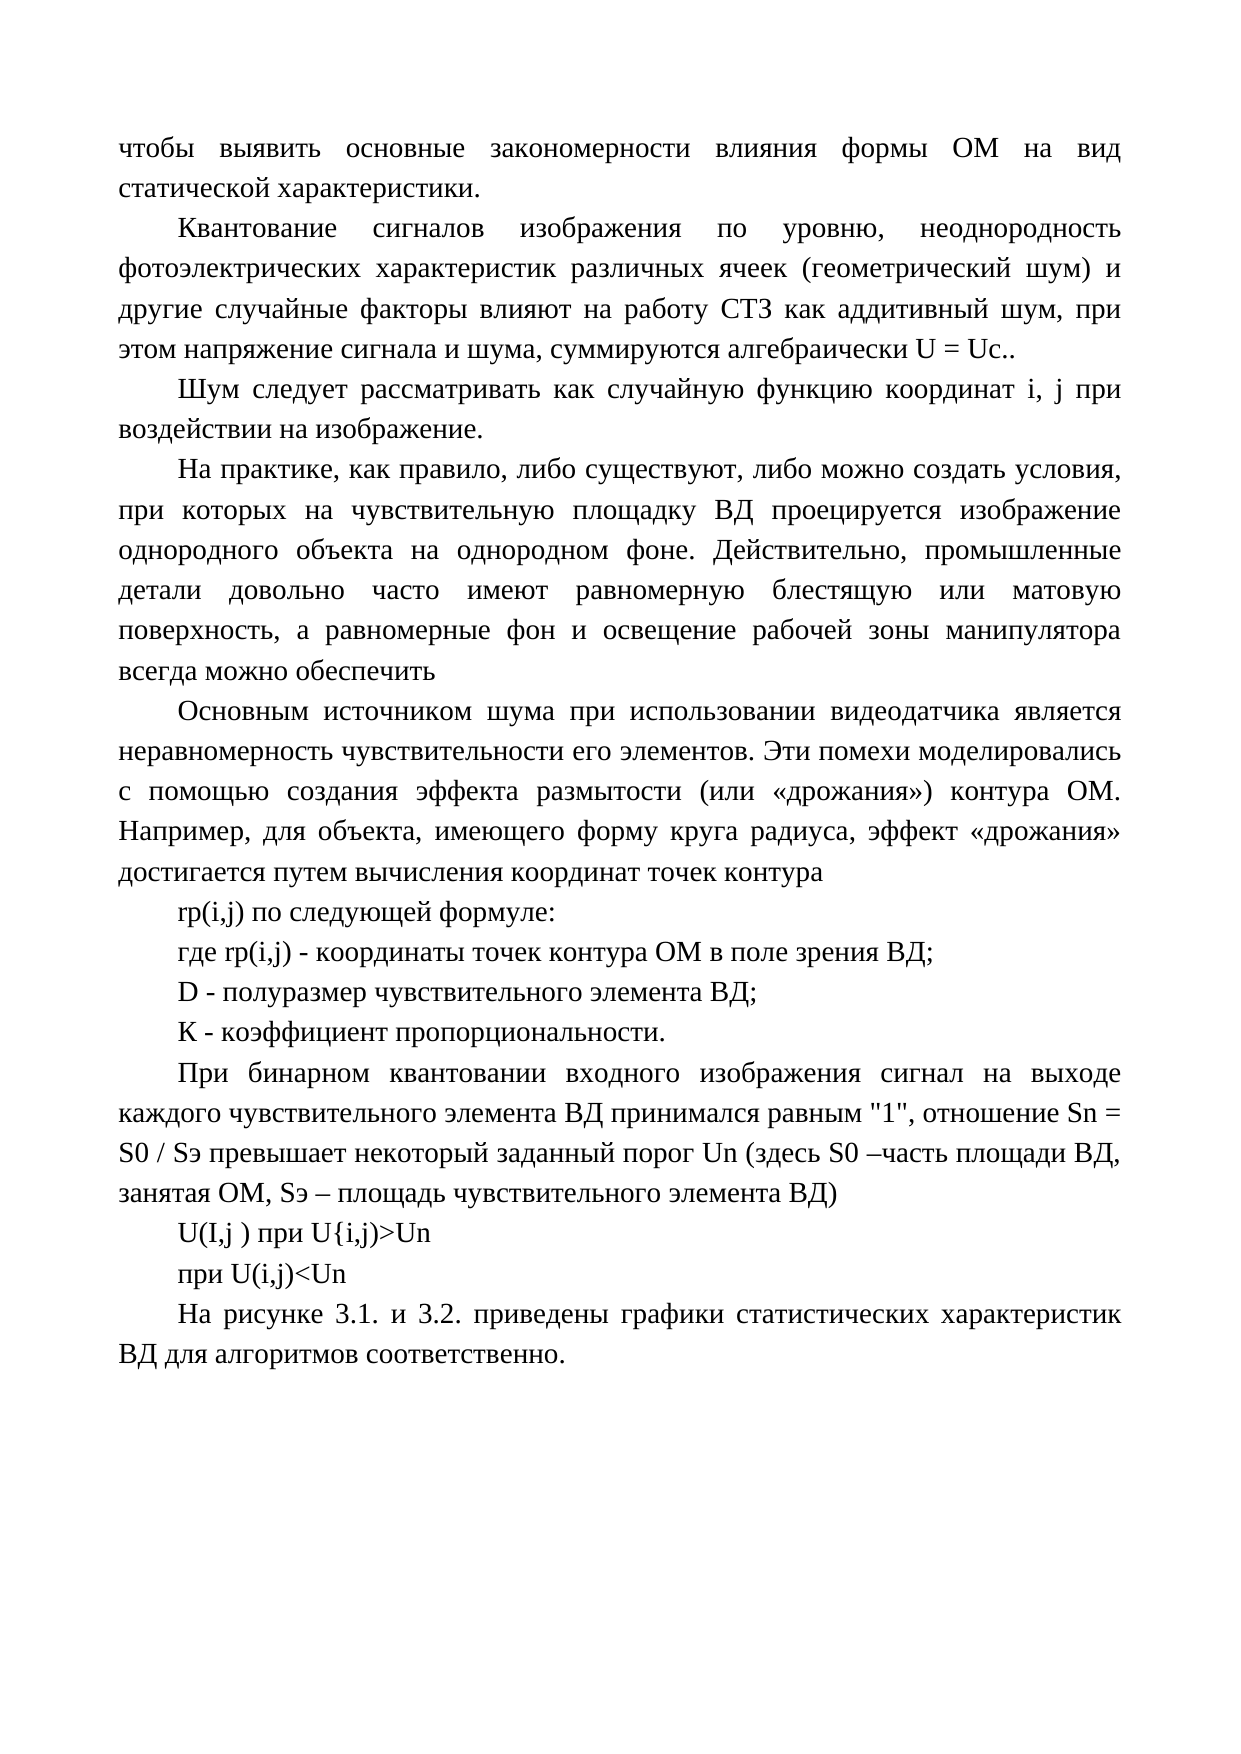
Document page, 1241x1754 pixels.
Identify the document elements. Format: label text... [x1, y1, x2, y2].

text Шум следует рассматривать как случайную функцию координат i, j при воздействии на изображение. [118, 371, 1122, 445]
text Квантование сигналов изображения по уровню, неоднородность фотоэлектрических характеристик различных ячеек (геометрический шум) и другие случайные факторы влияют на работу СТЗ как аддитивный шум, при этом напряжение сигнала и шума, суммируются алгебраически U = Uc.. [118, 210, 1122, 364]
text где rp(i,j) - координаты точек контура ОМ в поле зрения ВД; [118, 934, 1122, 968]
text rp(i,j) по следующей формуле: [118, 894, 1122, 927]
text К - коэффициент пропорциональности. [118, 1014, 1122, 1048]
text Основным источником шума при использовании видеодатчика является неравномерность чувствительности его элементов. Эти помехи моделировались с помощью создания эффекта размытости (или «дрожания») контура ОМ. Например, для объекта, имеющего форму круга радиуса, эффект «дрожания» достигается путем вычисления координат точек контура [118, 693, 1122, 887]
text при U(i,j)<Un [118, 1256, 1122, 1289]
text На практике, как правило, либо существуют, либо можно создать условия, при которых на чувствительную площадку ВД проецируется изображение однородного объекта на однородном фоне. Действительно, промышленные детали довольно часто имеют равномерную блестящую или матовую поверхность, а равномерные фон и освещение рабочей зоны манипулятора всегда можно обеспечить [118, 452, 1122, 686]
text D - полуразмер чувствительного элемента ВД; [118, 974, 1122, 1008]
text На рисунке 3.1. и 3.2. приведены графики статистических характеристик ВД для алгоритмов соответственно. [118, 1296, 1122, 1370]
text U(I,j ) при U{i,j)>Un [118, 1216, 1122, 1249]
text При бинарном квантовании входного изображения сигнал на выходе каждого чувствительного элемента ВД принимался равным "1", отношение Sn = S0 / Sэ превышает некоторый заданный порог Un (здесь S0 –часть площади ВД, занятая ОМ, Sэ – площадь чувствительного элемента ВД) [118, 1055, 1122, 1209]
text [118, 130, 1122, 204]
